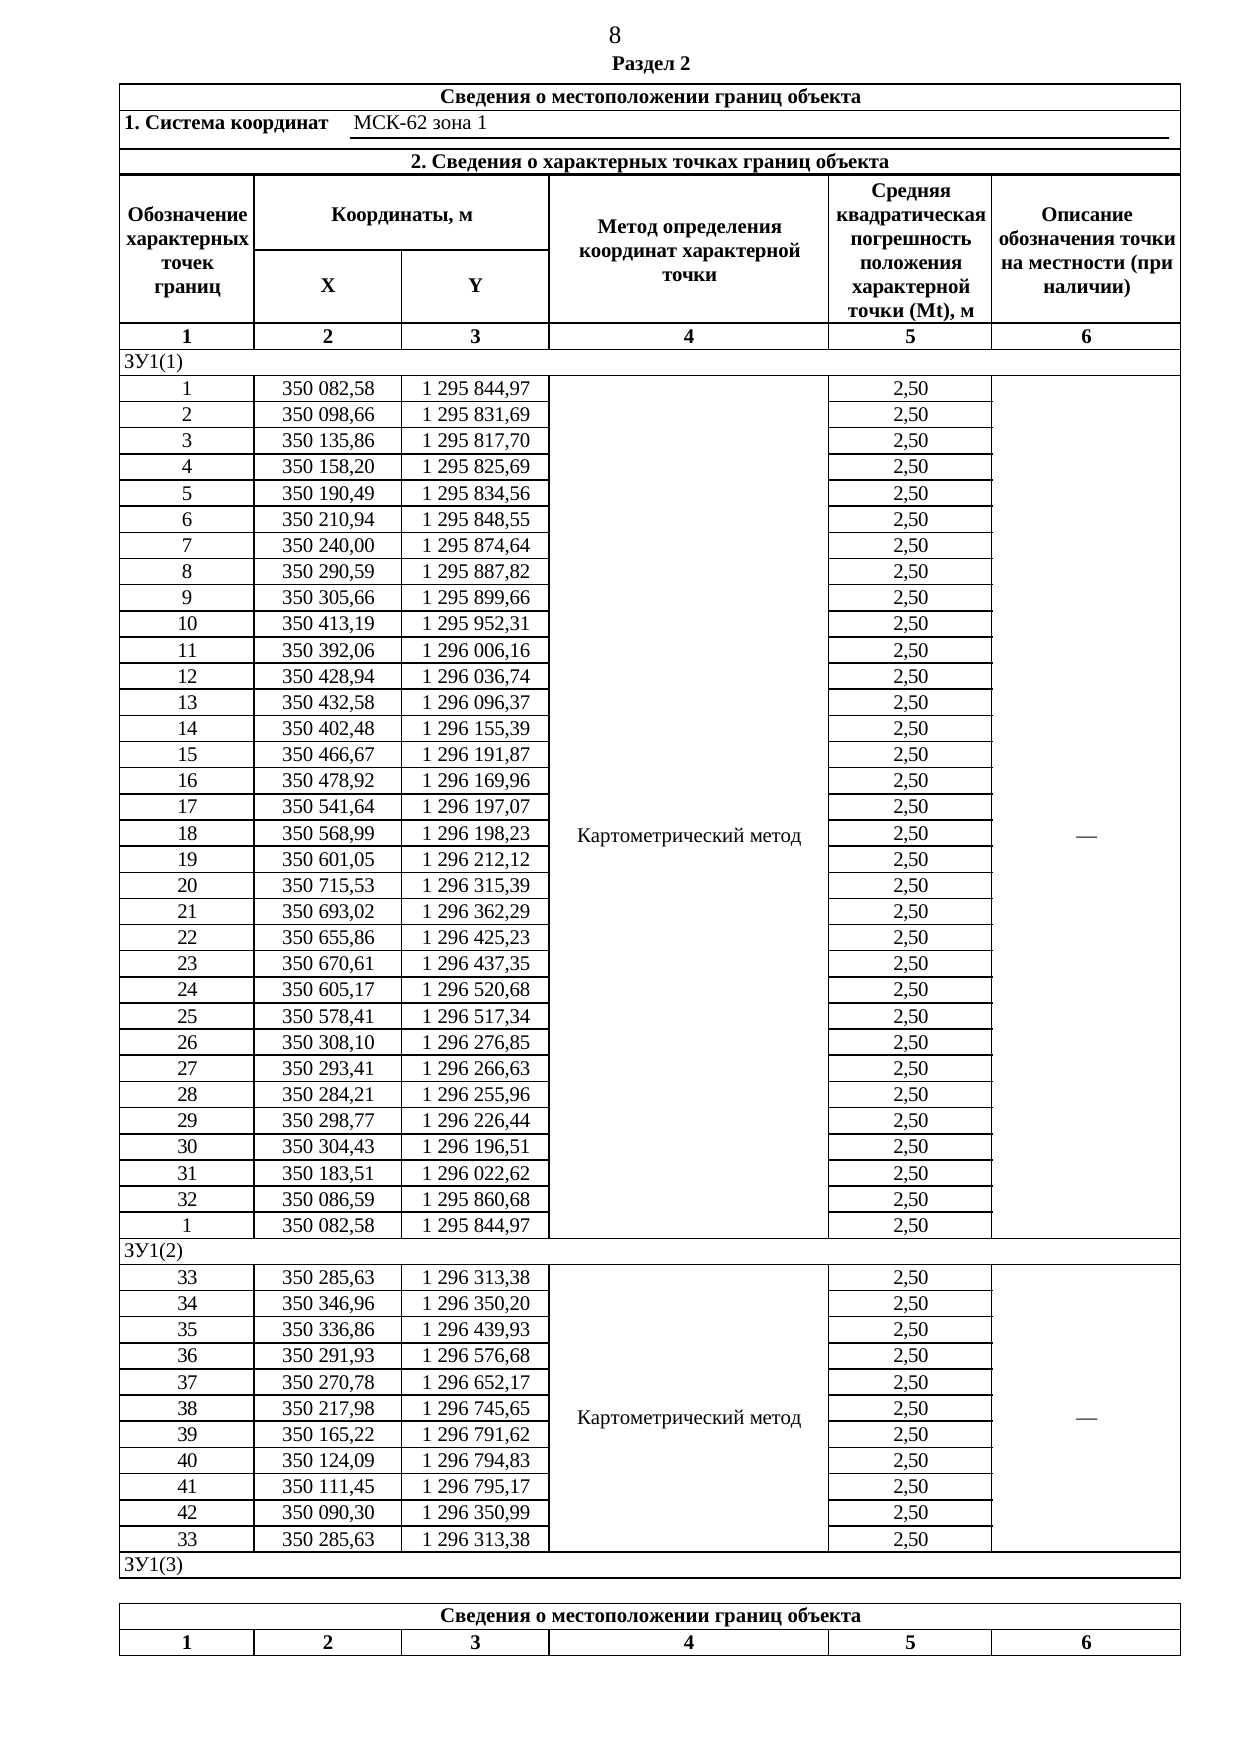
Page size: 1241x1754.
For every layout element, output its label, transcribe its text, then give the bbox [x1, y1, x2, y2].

table_cell 350 578,41 [255, 1004, 401, 1028]
table_cell 350 346,96 [255, 1291, 401, 1316]
table_cell 1 296 266,63 [402, 1056, 548, 1081]
table_cell 2,50 [829, 742, 991, 767]
table_cell 2,50 [829, 1135, 991, 1159]
table_cell 350 402,48 [255, 716, 401, 741]
table_cell 25 [120, 1004, 253, 1028]
table_cell 1 295 887,82 [402, 559, 548, 584]
table_cell 22 [120, 925, 253, 950]
table_cell 1 296 255,96 [402, 1082, 548, 1107]
table_cell 1 295 848,55 [402, 507, 548, 531]
table_cell 2,50 [829, 1187, 991, 1211]
table_cell 7 [120, 533, 253, 558]
table_cell 2,50 [829, 585, 991, 610]
table_cell 350 336,86 [255, 1317, 401, 1342]
table_cell 30 [120, 1135, 253, 1159]
table_cell 42 [120, 1501, 253, 1525]
table_cell 350 298,77 [255, 1108, 401, 1133]
table_header Сведения о местоположении границ объекта [120, 1604, 1180, 1629]
table_cell 1 295 860,68 [402, 1187, 548, 1211]
table_cell 15 [120, 742, 253, 767]
table_cell 2,50 [829, 1030, 991, 1054]
table_cell 2,50 [829, 1108, 991, 1133]
table_cell 1 296 096,37 [402, 690, 548, 714]
table_cell 1 296 437,35 [402, 951, 548, 976]
table_cell 2,50 [829, 664, 991, 688]
table_cell 1 295 831,69 [402, 402, 548, 427]
table_cell 1 296 313,38 [402, 1527, 548, 1551]
table_cell 18 [120, 821, 253, 845]
table_cell 1 296 745,65 [402, 1396, 548, 1420]
table_cell 350 270,78 [255, 1370, 401, 1394]
table_cell 11 [120, 638, 253, 662]
table_cell ЗУ1(2) [120, 1239, 1180, 1263]
table_cell 1 295 899,66 [402, 585, 548, 610]
table_cell 1 296 155,39 [402, 716, 548, 741]
table_cell 350 183,51 [255, 1161, 401, 1185]
table_cell 26 [120, 1030, 253, 1054]
table_cell 4 [550, 1630, 828, 1655]
table_cell 40 [120, 1448, 253, 1473]
table_cell 1 [120, 324, 253, 348]
table_cell 350 290,59 [255, 559, 401, 584]
table_cell 350 715,53 [255, 873, 401, 897]
table_cell 1 296 794,83 [402, 1448, 548, 1473]
table_cell 24 [120, 978, 253, 1002]
table_cell 23 [120, 951, 253, 976]
table_cell 350 601,05 [255, 847, 401, 871]
table_cell 2,50 [829, 978, 991, 1002]
table_cell 1 295 817,70 [402, 428, 548, 453]
table_cell 1 296 350,99 [402, 1501, 548, 1525]
table_cell 1 296 022,62 [402, 1161, 548, 1185]
table_cell 2,50 [829, 1527, 991, 1551]
table_cell 350 240,00 [255, 533, 401, 558]
table_cell 350 082,58 [255, 1213, 401, 1237]
table_cell 2,50 [829, 1082, 991, 1107]
table_cell 2,50 [829, 899, 991, 924]
table_cell 350 090,30 [255, 1501, 401, 1525]
table_cell 350 413,19 [255, 612, 401, 636]
table_cell 350 158,20 [255, 455, 401, 479]
table_cell 1 296 276,85 [402, 1030, 548, 1054]
table_cell 4 [550, 324, 828, 348]
table_cell 1 296 795,17 [402, 1474, 548, 1499]
table_cell 14 [120, 716, 253, 741]
table_cell 350 284,21 [255, 1082, 401, 1107]
table_cell 350 541,64 [255, 795, 401, 819]
table_cell 19 [120, 847, 253, 871]
table_cell 350 432,58 [255, 690, 401, 714]
table_cell 2,50 [829, 1396, 991, 1420]
table_cell 2,50 [829, 821, 991, 845]
table_cell 350 285,63 [255, 1527, 401, 1551]
table_cell 2,50 [829, 925, 991, 950]
table_cell 1 [120, 1630, 253, 1655]
table_cell 1 295 834,56 [402, 481, 548, 505]
table_cell 2,50 [829, 533, 991, 558]
table_cell 350 124,09 [255, 1448, 401, 1473]
table_cell ЗУ1(3) [120, 1553, 1180, 1577]
table_cell 6 [992, 1630, 1180, 1655]
table_cell 2,50 [829, 1448, 991, 1473]
table_cell 2,50 [829, 1317, 991, 1342]
table_cell 2. Сведения о характерных точках границ объекта [120, 150, 1180, 173]
table_cell 16 [120, 768, 253, 793]
table_cell 9 [120, 585, 253, 610]
table_cell 350 135,86 [255, 428, 401, 453]
table_cell 2,50 [829, 795, 991, 819]
table_cell 2,50 [829, 1161, 991, 1185]
table_cell 350 670,61 [255, 951, 401, 976]
table_cell 32 [120, 1187, 253, 1211]
table_cell Координаты, м [255, 176, 548, 249]
table_cell 1 296 652,17 [402, 1370, 548, 1394]
table_cell 1 296 169,96 [402, 768, 548, 793]
table_cell 1 296 212,12 [402, 847, 548, 871]
table_cell 33 [120, 1265, 253, 1290]
table_cell 21 [120, 899, 253, 924]
table_cell 3 [120, 428, 253, 453]
table_cell 2,50 [829, 1213, 991, 1237]
table_cell 350 392,06 [255, 638, 401, 662]
table_cell Метод определения координат характерной точки [550, 176, 828, 322]
table_cell 6 [120, 507, 253, 531]
table_cell 2,50 [829, 507, 991, 531]
table_cell 10 [120, 612, 253, 636]
table_cell Средняя квадратическая погрешность положения характерной точки (Mt), м [829, 176, 991, 322]
table_cell Обозначение характерных точек границ [120, 176, 253, 322]
table_cell 1 296 576,68 [402, 1344, 548, 1368]
table_cell 2,50 [829, 402, 991, 427]
table_cell 1 295 844,97 [402, 376, 548, 401]
table_cell 1 296 425,23 [402, 925, 548, 950]
table_cell 2,50 [829, 1501, 991, 1525]
table_cell 1 295 952,31 [402, 612, 548, 636]
table_cell Картометрический метод [550, 376, 828, 1237]
table_cell 1 296 196,51 [402, 1135, 548, 1159]
table_cell 38 [120, 1396, 253, 1420]
table_cell 350 086,59 [255, 1187, 401, 1211]
table_cell 34 [120, 1291, 253, 1316]
table_cell 2 [120, 402, 253, 427]
table_cell 12 [120, 664, 253, 688]
table_cell 350 305,66 [255, 585, 401, 610]
table_cell 1 296 520,68 [402, 978, 548, 1002]
table_cell 350 111,45 [255, 1474, 401, 1499]
table_cell 350 217,98 [255, 1396, 401, 1420]
table_cell 350 291,93 [255, 1344, 401, 1368]
table_cell 1 [120, 1213, 253, 1237]
table_cell 1 295 874,64 [402, 533, 548, 558]
table_cell 39 [120, 1422, 253, 1447]
table_cell 35 [120, 1317, 253, 1342]
table_cell 1 296 350,20 [402, 1291, 548, 1316]
table_cell 8 [120, 559, 253, 584]
table_cell 1 296 006,16 [402, 638, 548, 662]
table_cell 2,50 [829, 690, 991, 714]
table_cell 3 [402, 324, 548, 348]
table_cell 2,50 [829, 1291, 991, 1316]
table_cell 2,50 [829, 1004, 991, 1028]
table_cell 33 [120, 1527, 253, 1551]
table_cell 13 [120, 690, 253, 714]
table_cell 2,50 [829, 1344, 991, 1368]
table_cell 5 [829, 1630, 991, 1655]
table_header Сведения о местоположении границ объекта [120, 85, 1180, 109]
table_cell 27 [120, 1056, 253, 1081]
table_cell 2,50 [829, 638, 991, 662]
table_cell 2 [255, 1630, 401, 1655]
table_cell 1 296 517,34 [402, 1004, 548, 1028]
table_cell ЗУ1(1) [120, 350, 1180, 374]
table_cell 1 296 313,38 [402, 1265, 548, 1290]
table_cell 1 296 191,87 [402, 742, 548, 767]
table_cell 2,50 [829, 716, 991, 741]
table_cell 2,50 [829, 559, 991, 584]
table_cell — [992, 1265, 1180, 1551]
table_cell 2 [255, 324, 401, 348]
table_cell 350 210,94 [255, 507, 401, 531]
table_cell 37 [120, 1370, 253, 1394]
table_cell 2,50 [829, 951, 991, 976]
table_cell 2,50 [829, 768, 991, 793]
table_cell 2,50 [829, 428, 991, 453]
table_cell 2,50 [829, 1370, 991, 1394]
table_cell 1 295 825,69 [402, 455, 548, 479]
table_cell 4 [120, 455, 253, 479]
table_cell 350 082,58 [255, 376, 401, 401]
table_cell 20 [120, 873, 253, 897]
table_cell 1 296 439,93 [402, 1317, 548, 1342]
table_cell 350 190,49 [255, 481, 401, 505]
table_cell 2,50 [829, 847, 991, 871]
table_cell 350 304,43 [255, 1135, 401, 1159]
table_cell 1. Система координат МСК-62 зона 1 [120, 111, 1180, 148]
table_cell — [992, 376, 1180, 1237]
table_cell 2,50 [829, 1422, 991, 1447]
table_cell 5 [829, 324, 991, 348]
table_cell 350 605,17 [255, 978, 401, 1002]
table_cell 1 296 197,07 [402, 795, 548, 819]
table_cell 41 [120, 1474, 253, 1499]
table_cell 2,50 [829, 873, 991, 897]
table_cell 1 296 315,39 [402, 873, 548, 897]
table_cell 350 568,99 [255, 821, 401, 845]
table_cell Y [402, 251, 548, 322]
table_cell Картометрический метод [550, 1265, 828, 1551]
table_cell 2,50 [829, 481, 991, 505]
table_cell 28 [120, 1082, 253, 1107]
table_cell 350 098,66 [255, 402, 401, 427]
table_cell 1 295 844,97 [402, 1213, 548, 1237]
table_cell 350 428,94 [255, 664, 401, 688]
table_cell 29 [120, 1108, 253, 1133]
table_cell 2,50 [829, 1056, 991, 1081]
table_cell 350 693,02 [255, 899, 401, 924]
table_cell 2,50 [829, 1474, 991, 1499]
table_cell 350 655,86 [255, 925, 401, 950]
table_cell 1 296 036,74 [402, 664, 548, 688]
table_cell 2,50 [829, 376, 991, 401]
table_cell 350 285,63 [255, 1265, 401, 1290]
table_cell 36 [120, 1344, 253, 1368]
table_cell 350 466,67 [255, 742, 401, 767]
table_cell 350 293,41 [255, 1056, 401, 1081]
table_cell 2,50 [829, 1265, 991, 1290]
table_cell Описание обозначения точки на местности (при наличии) [992, 176, 1180, 322]
table_cell 2,50 [829, 612, 991, 636]
table_cell 5 [120, 481, 253, 505]
table_cell 6 [992, 324, 1180, 348]
table_cell 17 [120, 795, 253, 819]
table_cell 350 308,10 [255, 1030, 401, 1054]
table_cell 1 296 198,23 [402, 821, 548, 845]
table_cell 350 165,22 [255, 1422, 401, 1447]
table_cell 1 296 362,29 [402, 899, 548, 924]
table_cell X [255, 251, 401, 322]
table_cell 350 478,92 [255, 768, 401, 793]
table_cell 1 [120, 376, 253, 401]
table_cell 1 296 226,44 [402, 1108, 548, 1133]
table_cell 3 [402, 1630, 548, 1655]
table_cell 1 296 791,62 [402, 1422, 548, 1447]
table_cell 2,50 [829, 455, 991, 479]
table_cell 31 [120, 1161, 253, 1185]
